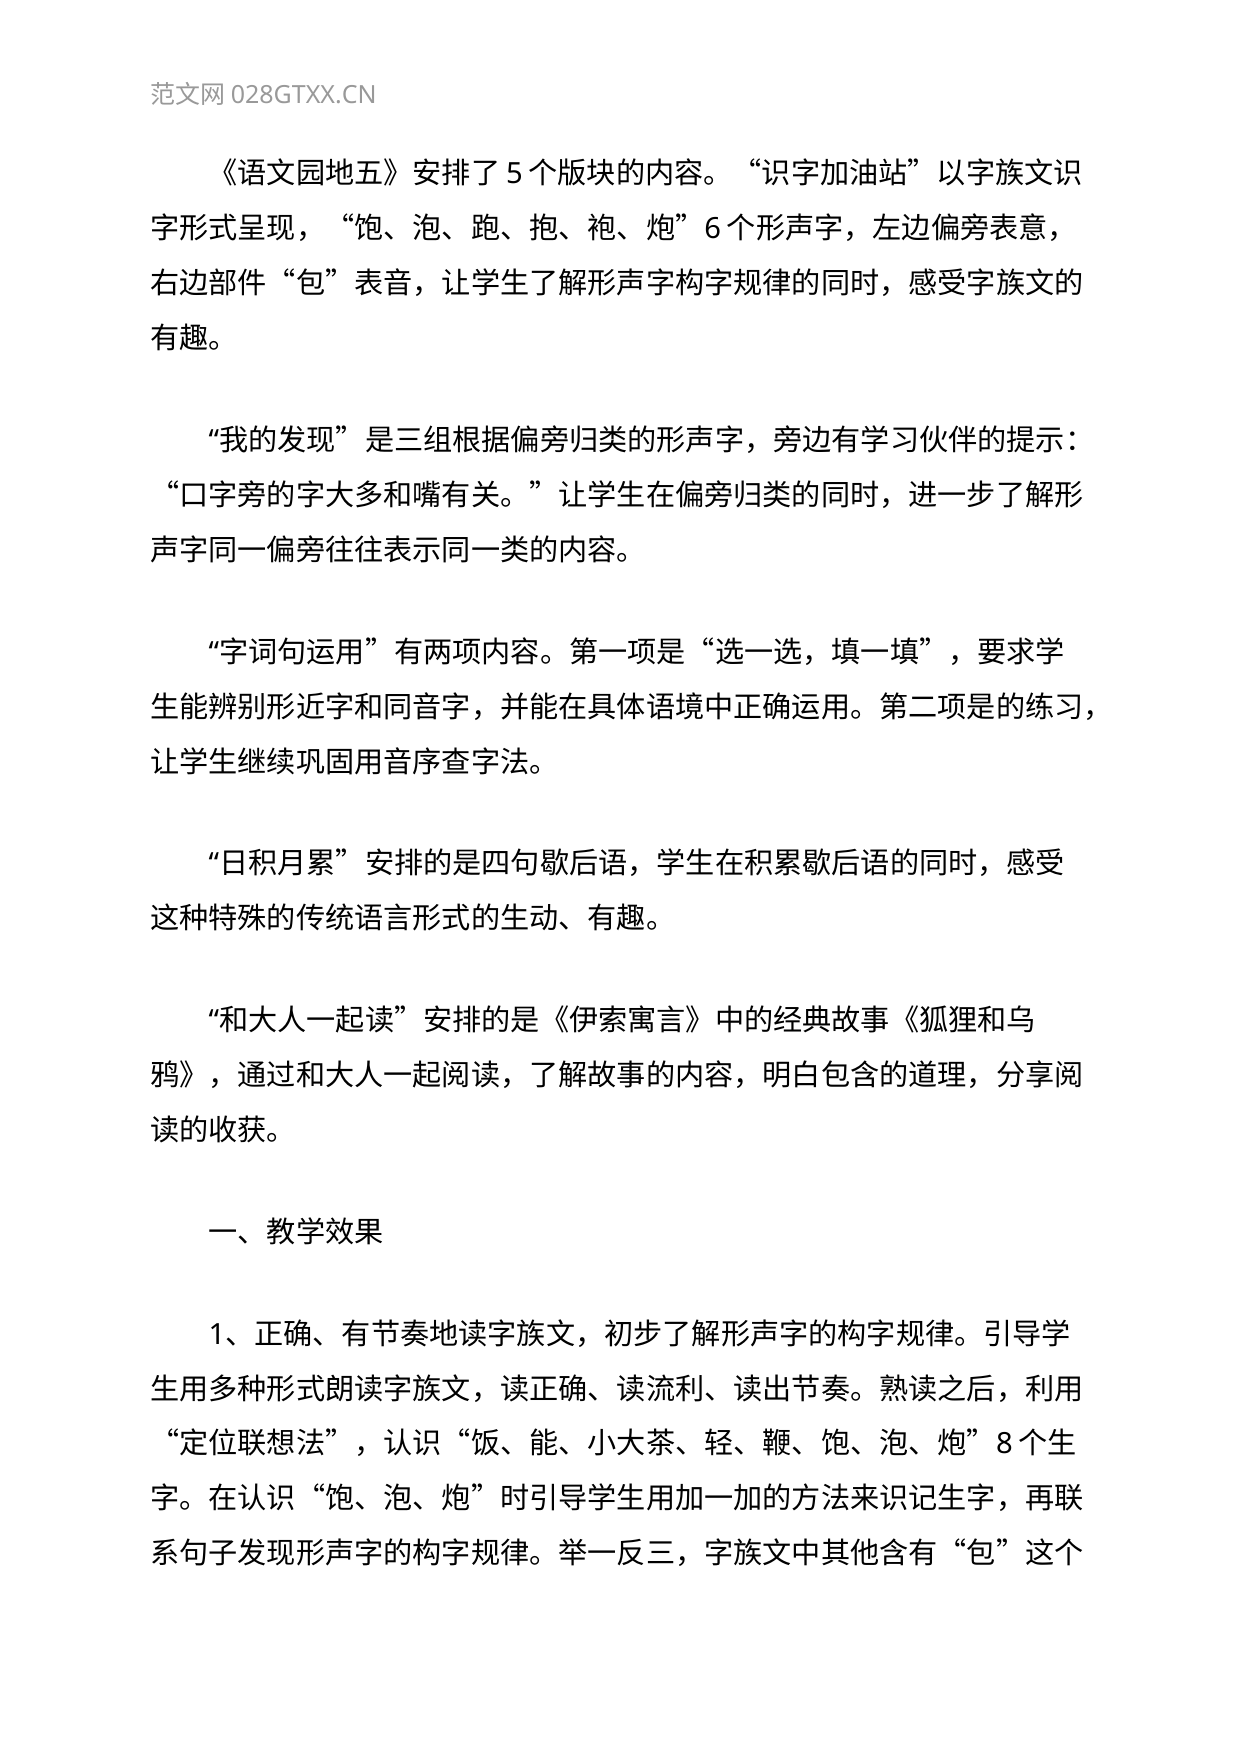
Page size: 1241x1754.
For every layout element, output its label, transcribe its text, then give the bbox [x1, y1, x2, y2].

text “日积月累”安排的是四句歇后语，学生在积累歇后语的同时，感受这种特殊的传统语言形式的生动、有趣。 [150, 840, 1090, 937]
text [150, 1310, 1090, 1572]
text “字词句运用”有两项内容。第一项是“选一选，填一填”，要求学生能辨别形近字和同音字，并能在具体语境中正确运用。第二项是的练习，让学生继续巩固用音序查字法。 [150, 628, 1090, 781]
text 《语文园地五》安排了5个版块的内容。“识字加油站”以字族文识字形式呈现，“饱、泡、跑、抱、袍、炮”6个形声字，左边偏旁表意，右边部件“包”表音，让学生了解形声字构字规律的同时，感受字族文的有趣。 [150, 150, 1090, 357]
text 一、教学效果 [150, 1208, 1090, 1251]
text “我的发现”是三组根据偏旁归类的形声字，旁边有学习伙伴的提示：“口字旁的字大多和嘴有关。”让学生在偏旁归类的同时，进一步了解形声字同一偏旁往往表示同一类的内容。 [150, 417, 1090, 569]
text “和大人一起读”安排的是《伊索寓言》中的经典故事《狐狸和乌鸦》，通过和大人一起阅读，了解故事的内容，明白包含的道理，分享阅读的收获。 [150, 997, 1090, 1149]
